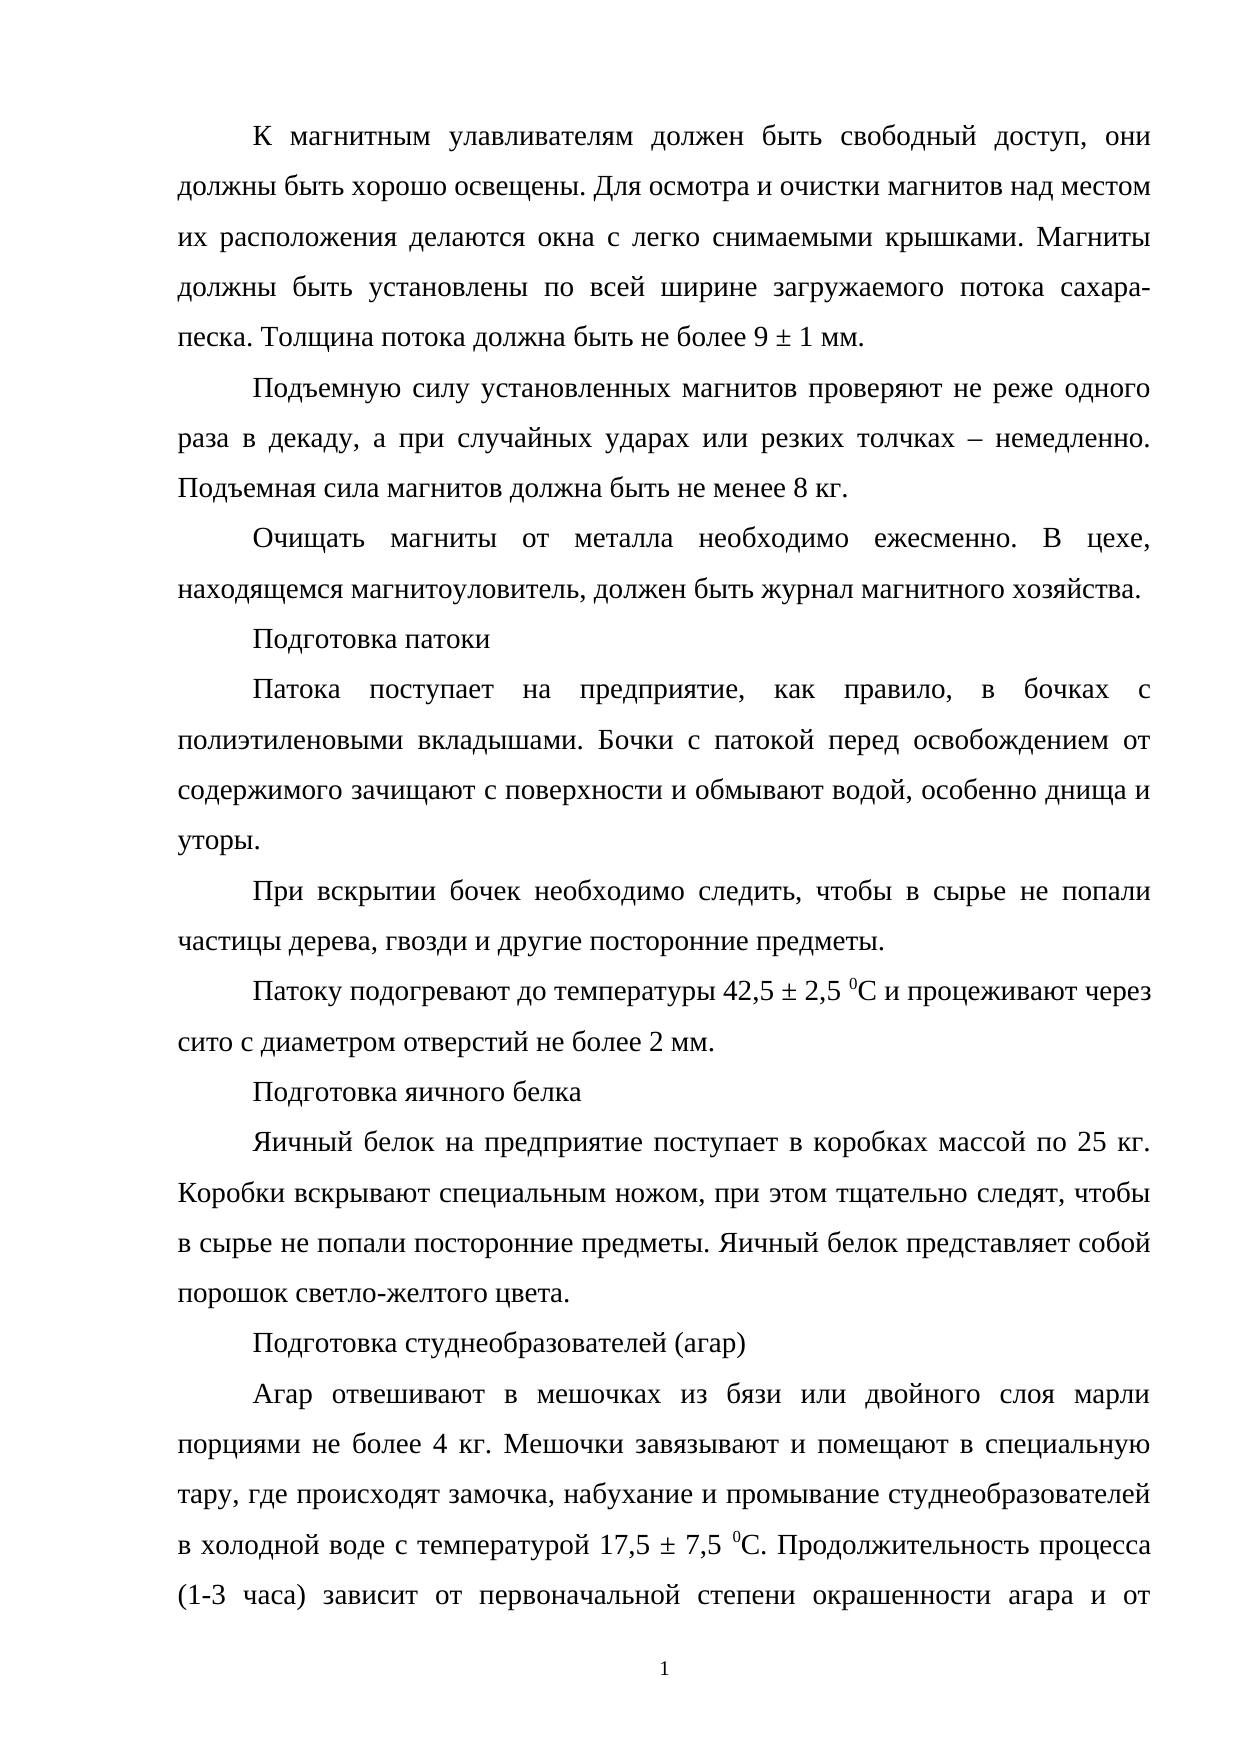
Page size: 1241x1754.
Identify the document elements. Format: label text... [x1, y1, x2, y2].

text Подъемную силу установленных магнитов проверяют не реже одного раза в декаду, а при случайных ударах или резких толчках – немедленно. Подъемная сила магнитов должна быть не менее 8 кг. [177, 370, 1152, 504]
text Очищать магниты от металла необходимо ежесменно. В цехе, находящемся магнитоуловитель, должен быть журнал магнитного хозяйства. [177, 521, 1152, 604]
text Патоку подогревают до температуры 42,5 ± 2,5 0С и процеживают через сито с диаметром отверстий не более 2 мм. [177, 973, 1152, 1057]
subtitle Подготовка патоки [177, 621, 1152, 655]
text Яичный белок на предприятие поступает в коробках массой по 25 кг. Коробки вскрывают специальным ножом, при этом тщательно следят, чтобы в сырье не попали посторонние предметы. Яичный белок представляет собой порошок светло-желтого цвета. [177, 1124, 1152, 1309]
text При вскрытии бочек необходимо следить, чтобы в сырье не попали частицы дерева, гвозди и другие посторонние предметы. [177, 873, 1152, 957]
text Подготовка студнеобразователей (агар) [177, 1326, 1152, 1359]
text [177, 1376, 1152, 1611]
text К магнитным улавливателям должен быть свободный доступ, они должны быть хорошо освещены. Для осмотра и очистки магнитов над местом их расположения делаются окна с легко снимаемыми крышками. Магниты должны быть установлены по всей ширине загружаемого потока сахара-песка. Толщина потока должна быть не более 9 ± 1 мм. [177, 118, 1152, 353]
text Патока поступает на предприятие, как правило, в бочках с полиэтиленовыми вкладышами. Бочки с патокой перед освобождением от содержимого зачищают с поверхности и обмывают водой, особенно днища и уторы. [177, 672, 1152, 856]
subtitle Подготовка яичного белка [177, 1074, 1152, 1108]
